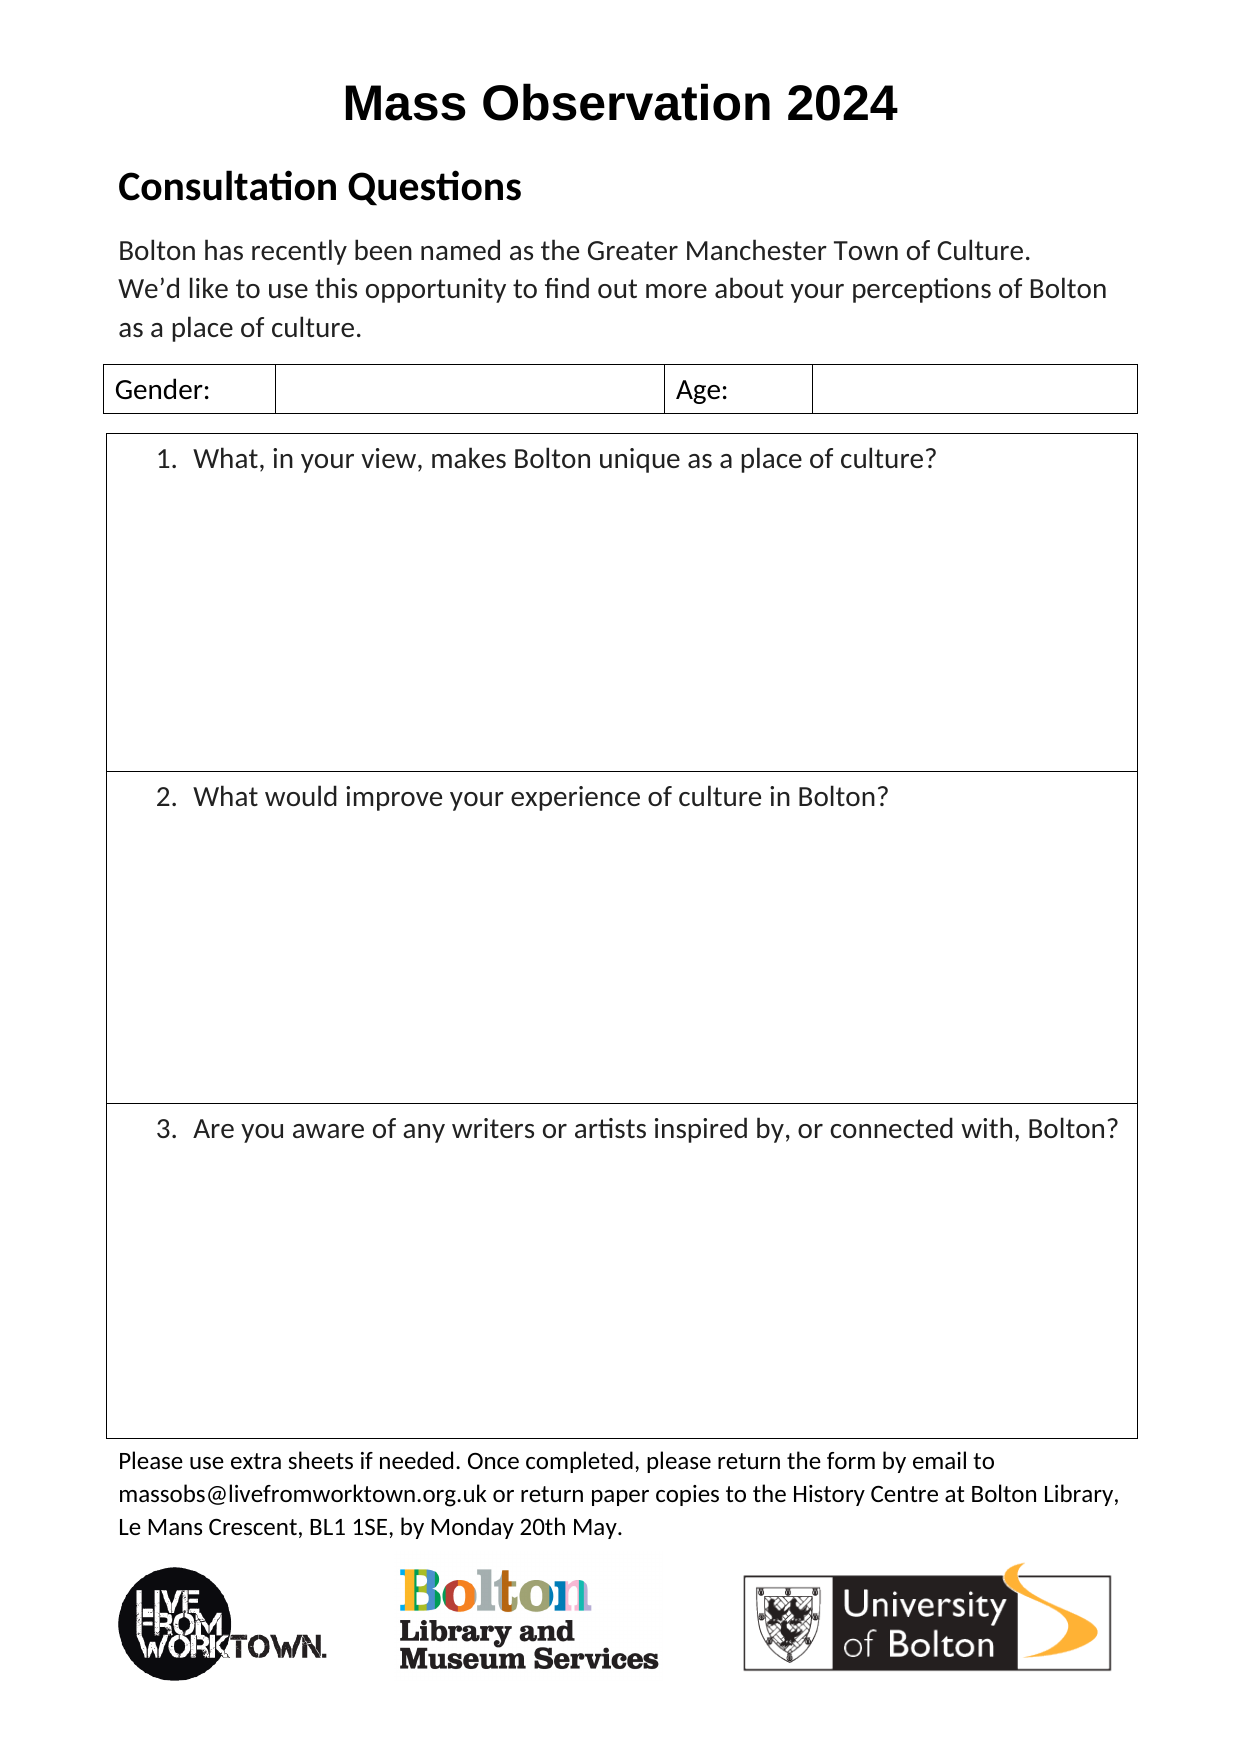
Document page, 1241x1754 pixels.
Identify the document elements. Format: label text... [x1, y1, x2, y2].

picture [735, 1553, 1121, 1681]
picture [393, 1551, 663, 1681]
table_cell Are you aware of any writers or artists inspired by, or connected with, Bolton? [107, 1104, 1137, 1438]
picture [118, 1567, 327, 1681]
table_header Gender: [104, 365, 275, 413]
table_header [813, 365, 1137, 413]
text Consultation Questions [118, 160, 1122, 211]
table_header [276, 365, 664, 413]
table_cell What would improve your experience of culture in Bolton? [107, 772, 1137, 1103]
text Please use extra sheets if needed. Once completed, please return the form by email to massobs@livefromworktown.org.uk or return paper copies to the History Centre at Bolton Library, Le Mans Crescent, BL1 1SE, by Monday 20th May. [118, 1445, 1122, 1541]
text Bolton has recently been named as the Greater Manchester Town of Culture. We’d like to use this opportunity to find out more about your perceptions of Bolton as a place of culture. [118, 232, 1122, 344]
table_header Age: [665, 365, 812, 413]
table_header What, in your view, makes Bolton unique as a place of culture? [107, 434, 1137, 771]
